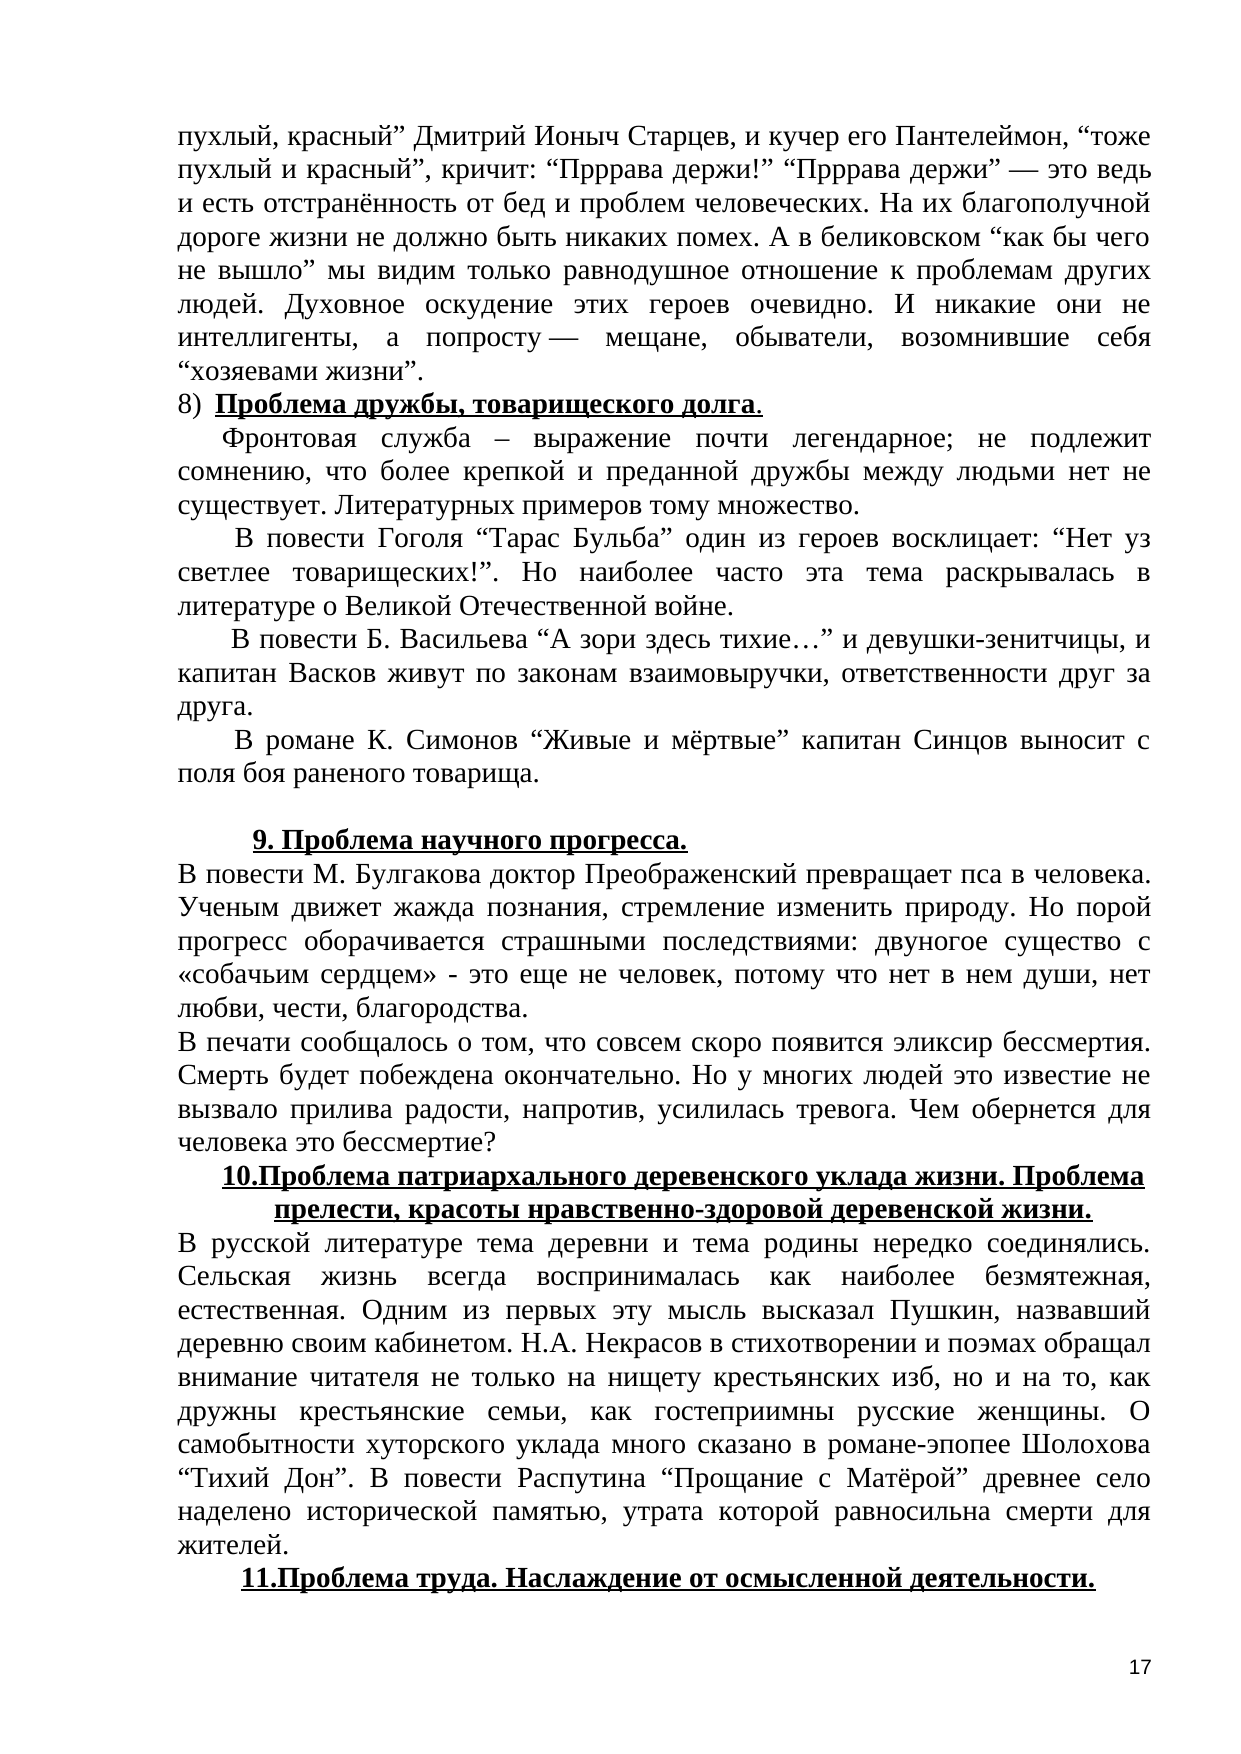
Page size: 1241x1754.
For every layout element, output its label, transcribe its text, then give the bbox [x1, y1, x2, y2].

text 11.Проблема труда. Наслаждение от осмысленной деятельности. [184, 1560, 1152, 1594]
text В повести М. Булгакова доктор Преображенский превращает пса в человека. Ученым движет жажда познания, стремление изменить природу. Но порой прогресс оборачивается страшными последствиями: двуногое существо с «собачьим сердцем» - это еще не человек, потому что нет в нем души, нет любви, чести, благородства. [177, 856, 1152, 1024]
text 9. Проблема научного прогресса. [252, 822, 1152, 856]
text В печати сообщалось о том, что совсем скоро появится эликсир бессмертия. Смерть будет побеждена окончательно. Но у многих людей это известие не вызвало прилива радости, напротив, усилилась тревога. Чем обернется для человека это бессмертие? [177, 1024, 1152, 1158]
text 10.Проблема патриархального деревенского уклада жизни. Проблема прелести, красоты нравственно-здоровой деревенской жизни. [215, 1158, 1152, 1225]
text Фронтовая служба – выражение почти легендарное; не подлежит сомнению, что более крепкой и преданной дружбы между людьми нет не существует. Литературных примеров тому множество. [177, 420, 1152, 521]
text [177, 118, 1152, 386]
text В романе К. Симонов “Живые и мёртвые” капитан Синцов выносит с поля боя раненого товарища. [177, 722, 1152, 789]
text В русской литературе тема деревни и тема родины нередко соединялись. Сельская жизнь всегда воспринималась как наиболее безмятежная, естественная. Одним из первых эту мысль высказал Пушкин, назвавший деревню своим кабинетом. Н.А. Некрасов в стихотворении и поэмах обращал внимание читателя не только на нищету крестьянских изб, но и на то, как дружны крестьянские семьи, как гостеприимны русские женщины. О самобытности хуторского уклада много сказано в романе-эпопее Шолохова “Тихий Дон”. В повести Распутина “Прощание с Матёрой” древнее село наделено исторической памятью, утрата которой равносильна смерти для жителей. [177, 1225, 1152, 1560]
text В повести Гоголя “Тарас Бульба” один из героев восклицает: “Нет уз светлее товарищеских!”. Но наиболее часто эта тема раскрывалась в литературе о Великой Отечественной войне. [177, 521, 1152, 621]
text В повести Б. Васильева “А зори здесь тихие…” и девушки-зенитчицы, и капитан Васков живут по законам взаимовыручки, ответственности друг за друга. [177, 621, 1152, 722]
list Проблема дружбы, товарищеского долга. [177, 386, 1152, 420]
